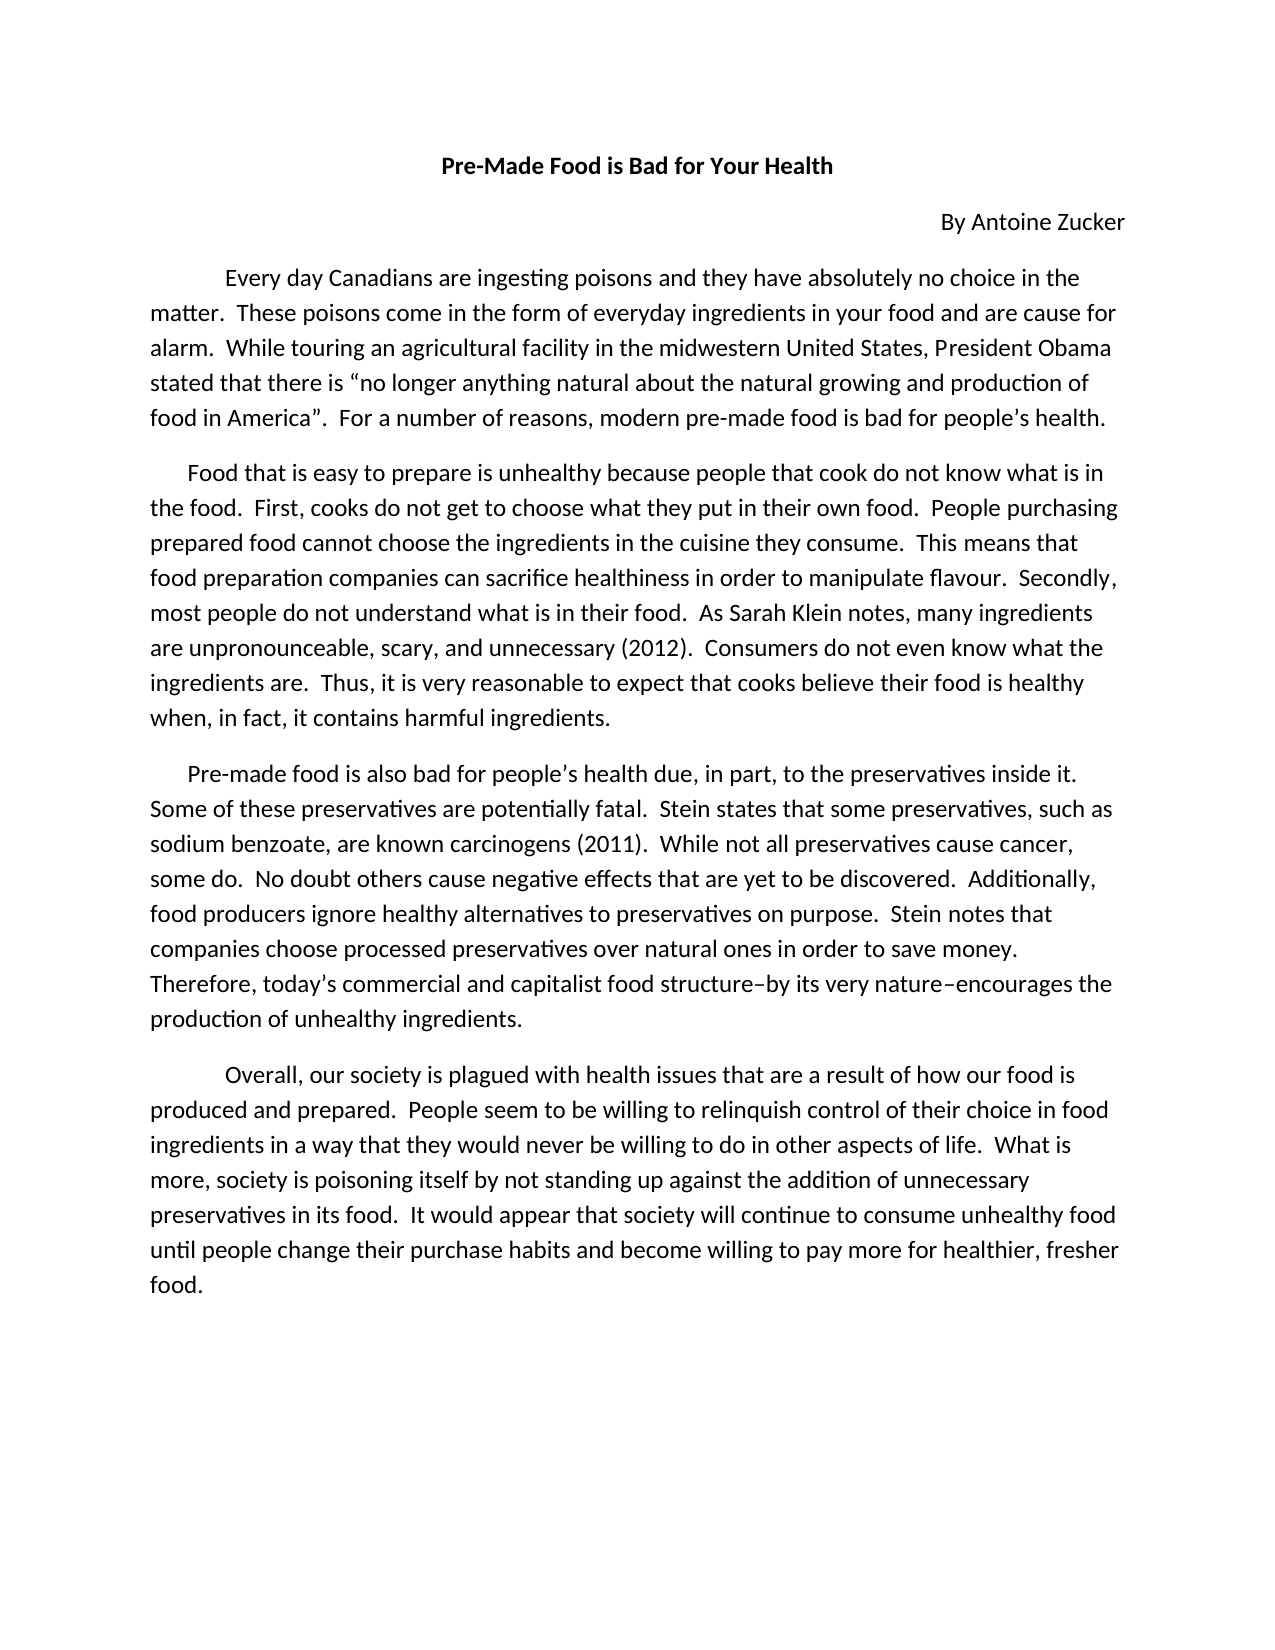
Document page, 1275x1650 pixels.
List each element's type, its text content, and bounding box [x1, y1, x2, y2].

text Food that is easy to prepare is unhealthy because people that cook do not know what is in the food. First, cooks do not get to choose what they put in their own food. People purchasing prepared food cannot choose the ingredients in the cuisine they consume. This means that food preparation companies can sacrifice healthiness in order to manipulate flavour. Secondly, most people do not understand what is in their food. As Sarah Klein notes, many ingredients are unpronounceable, scary, and unnecessary (2012). Consumers do not even know what the ingredients are. Thus, it is very reasonable to expect that cooks believe their food is healthy when, in fact, it contains harmful ingredients. [150, 457, 1125, 733]
text Pre-made food is also bad for people’s health due, in part, to the preservatives inside it. Some of these preservatives are potentially fatal. Stein states that some preservatives, such as sodium benzoate, are known carcinogens (2011). While not all preservatives cause cancer, some do. No doubt others cause negative effects that are yet to be discovered. Additionally, food producers ignore healthy alternatives to preservatives on purpose. Stein notes that companies choose processed preservatives over natural ones in order to save money. Therefore, today’s commercial and capitalist food structure–by its very nature–encourages the production of unhealthy ingredients. [150, 758, 1125, 1034]
text Pre-Made Food is Bad for Your Health [150, 150, 1125, 181]
text Every day Canadians are ingesting poisons and they have absolutely no choice in the matter. These poisons come in the form of everyday ingredients in your food and are cause for alarm. While touring an agricultural facility in the midwestern United States, President Obama stated that there is “no longer anything natural about the natural growing and production of food in America”. For a number of reasons, modern pre-made food is bad for people’s health. [150, 262, 1125, 432]
text Overall, our society is plagued with health issues that are a result of how our food is produced and prepared. People seem to be willing to relinquish control of their choice in food ingredients in a way that they would never be willing to do in other aspects of life. What is more, society is poisoning itself by not standing up against the addition of unnecessary preservatives in its food. It would appear that society will continue to consume unhealthy food until people change their purchase habits and become willing to pay more for healthier, fresher food. [150, 1059, 1125, 1300]
text By Antoine Zucker [150, 206, 1125, 236]
